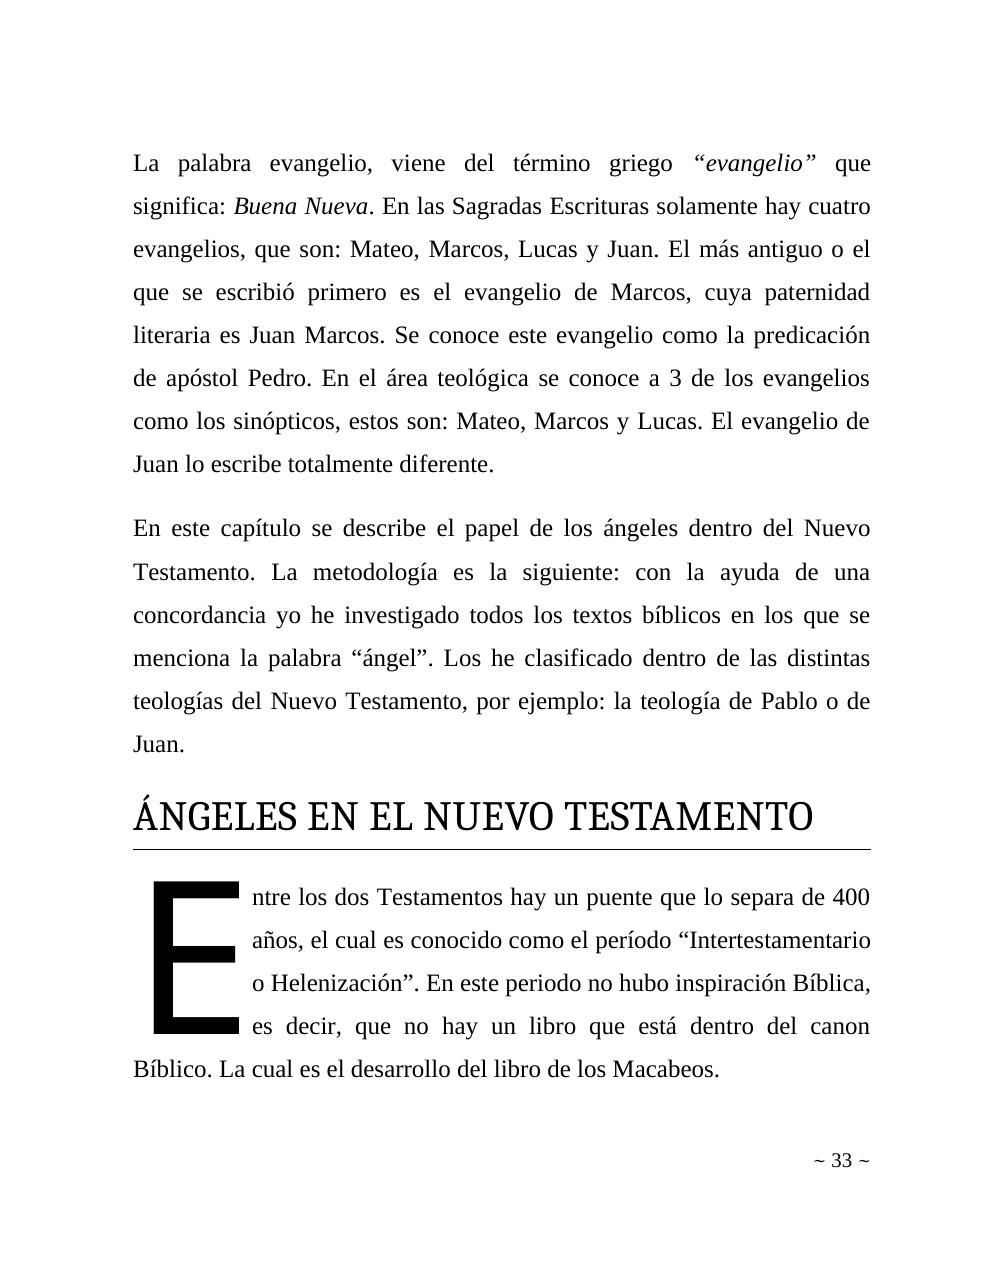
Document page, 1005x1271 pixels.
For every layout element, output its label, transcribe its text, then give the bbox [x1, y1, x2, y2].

text En este capítulo se describe el papel de los ángeles dentro del Nuevo Testamento. La metodología es la siguiente: con la ayuda de una concordancia yo he investigado todos los textos bíblicos en los que se menciona la palabra “ángel”. Los he clasificado dentro de las distintas teologías del Nuevo Testamento, por ejemplo: la teología de Pablo o de Juan. [133, 513, 871, 758]
text ntre los dos Testamentos hay un puente que lo separa de 400 años, el cual es conocido como el período “Intertestamentario o Helenización”. En este periodo no hubo inspiración Bíblica, es decir, que no hay un libro que está dentro del canon Bíblico. La cual es el desarrollo del libro de los Macabeos. [133, 882, 871, 1083]
title ÁNGELES EN EL NUEVO TESTAMENTO [133, 793, 871, 849]
text La palabra evangelio, viene del término griego “evangelio” que significa: Buena Nueva. En las Sagradas Escrituras solamente hay cuatro evangelios, que son: Mateo, Marcos, Lucas y Juan. El más antiguo o el que se escribió primero es el evangelio de Marcos, cuya paternidad literaria es Juan Marcos. Se conoce este evangelio como la predicación de apóstol Pedro. En el área teológica se conoce a 3 de los evangelios como los sinópticos, estos son: Mateo, Marcos y Lucas. El evangelio de Juan lo escribe totalmente diferente. [133, 148, 871, 478]
